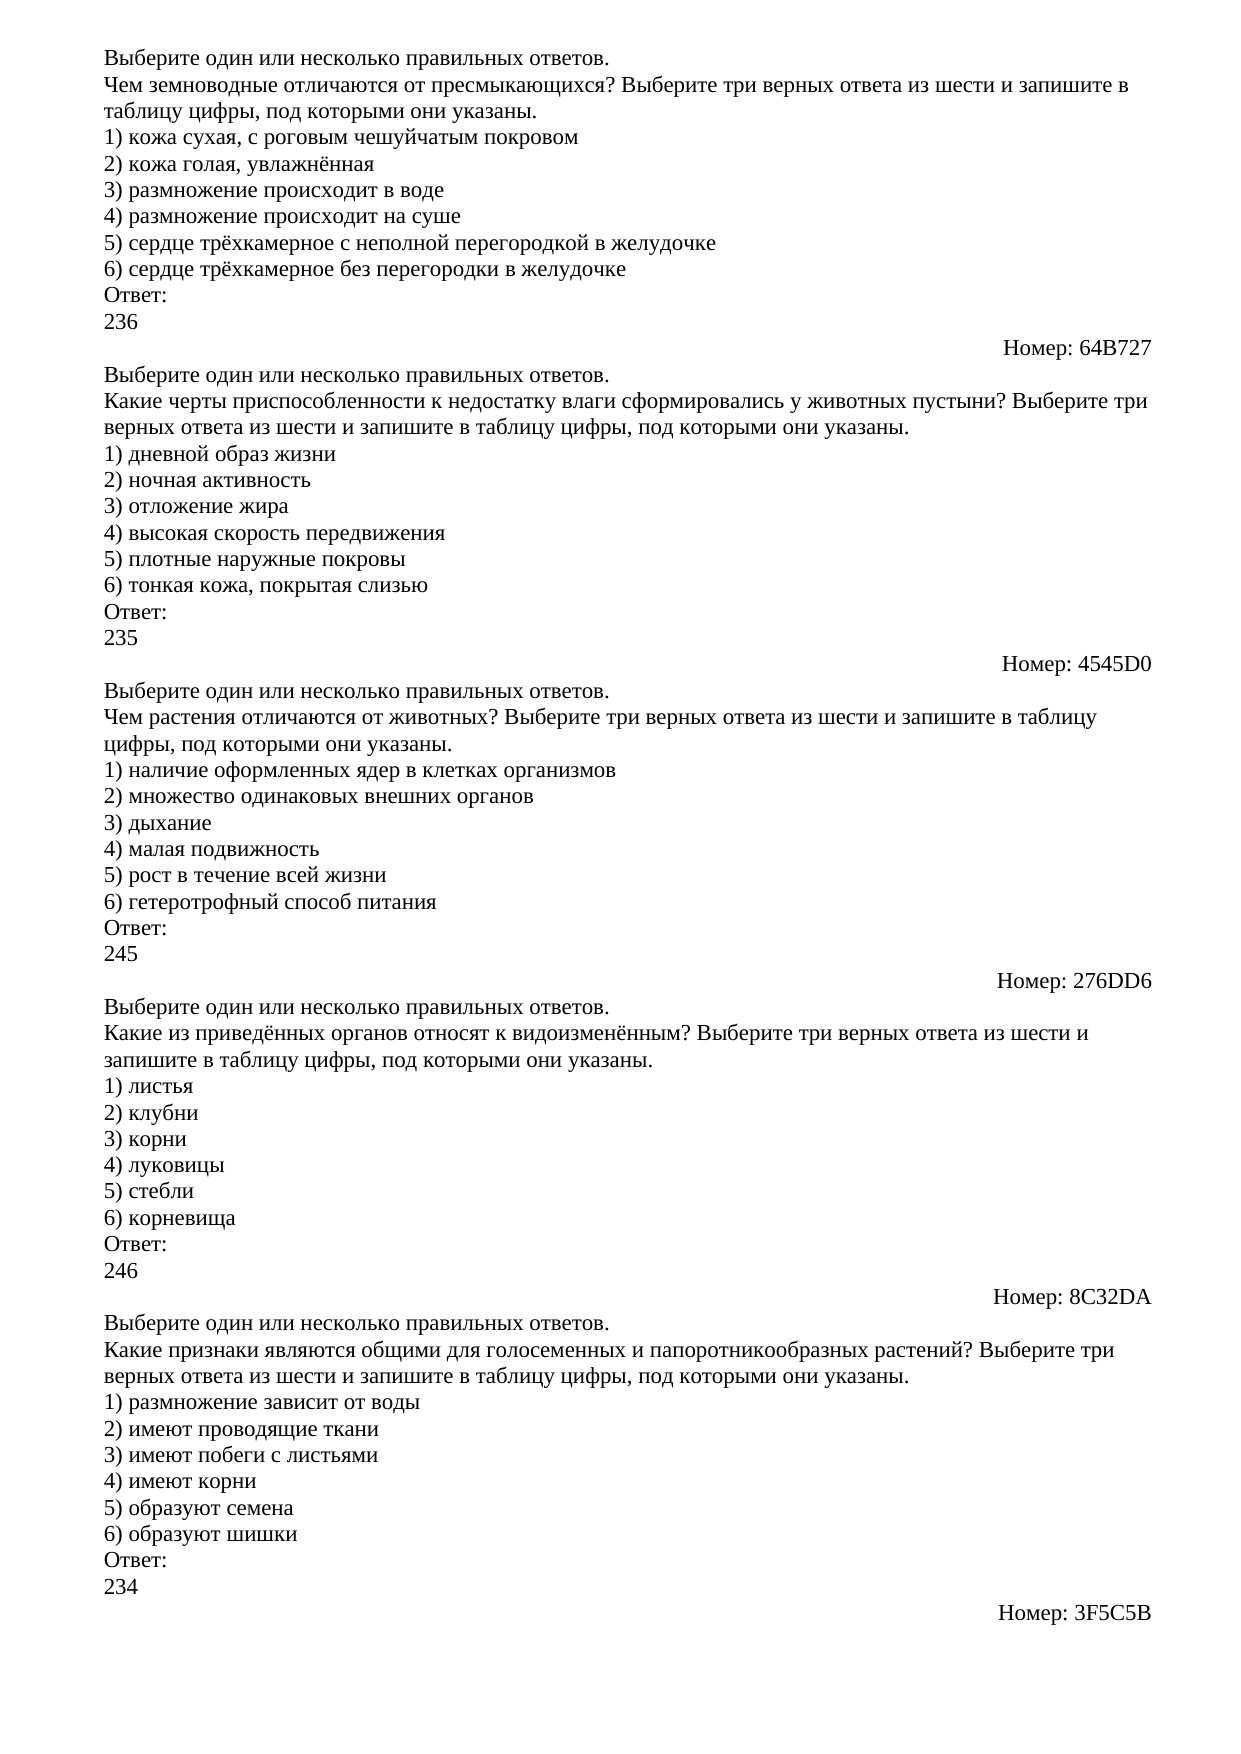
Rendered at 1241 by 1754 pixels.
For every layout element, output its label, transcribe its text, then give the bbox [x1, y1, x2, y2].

text Ответ: [103, 282, 1152, 308]
text Выберите один или несколько правильных ответов. Чем земноводные отличаются от пресмыкающихся? Выберите три верных ответа из шести и запишите в таблицу цифры, под которыми они указаны. [103, 44, 1152, 123]
text 1) наличие оформленных ядер в клетках организмов 2) множество одинаковых внешних органов 3) дыхание 4) малая подвижность 5) рост в течение всей жизни 6) гетеротрофный способ питания [103, 756, 1152, 914]
text Ответ: [103, 1230, 1152, 1257]
text Выберите один или несколько правильных ответов. Чем растения отличаются от животных? Выберите три верных ответа из шести и запишите в таблицу цифры, под которыми они указаны. [103, 677, 1152, 756]
text 1) листья 2) клубни 3) корни 4) луковицы 5) стебли 6) корневища [103, 1072, 1152, 1230]
text Номер: 3F5C5B [103, 1599, 1152, 1626]
text 1) размножение зависит от воды 2) имеют проводящие ткани 3) имеют побеги с листьями 4) имеют корни 5) образуют семена 6) образуют шишки [103, 1388, 1152, 1547]
text Выберите один или несколько правильных ответов. Какие признаки являются общими для голосеменных и папоротникообразных растений? Выберите три верных ответа из шести и запишите в таблицу цифры, под которыми они указаны. [103, 1309, 1152, 1388]
text Номер: 64B727 [103, 334, 1152, 361]
text Ответ: [103, 1547, 1152, 1573]
text 1) кожа сухая, с роговым чешуйчатым покровом 2) кожа голая, увлажнённая 3) размножение происходит в воде 4) размножение происходит на суше 5) сердце трёхкамерное с неполной перегородкой в желудочке 6) сердце трёхкамерное без перегородки в желудочке [103, 123, 1152, 282]
text Выберите один или несколько правильных ответов. Какие из приведённых органов относят к видоизменённым? Выберите три верных ответа из шести и запишите в таблицу цифры, под которыми они указаны. [103, 993, 1152, 1072]
text Ответ: [103, 914, 1152, 940]
text Номер: 276DD6 [103, 967, 1152, 993]
text 234 [103, 1573, 1152, 1599]
text 236 [103, 308, 1152, 334]
text Номер: 8C32DA [103, 1283, 1152, 1309]
text 235 [103, 624, 1152, 651]
text Ответ: [103, 598, 1152, 624]
text Номер: 4545D0 [103, 651, 1152, 677]
text Выберите один или несколько правильных ответов. Какие черты приспособленности к недостатку влаги сформировались у животных пустыни? Выберите три верных ответа из шести и запишите в таблицу цифры, под которыми они указаны. [103, 361, 1152, 440]
text 245 [103, 940, 1152, 967]
text 246 [103, 1257, 1152, 1283]
text 1) дневной образ жизни 2) ночная активность 3) отложение жира 4) высокая скорость передвижения 5) плотные наружные покровы 6) тонкая кожа, покрытая слизью [103, 440, 1152, 598]
